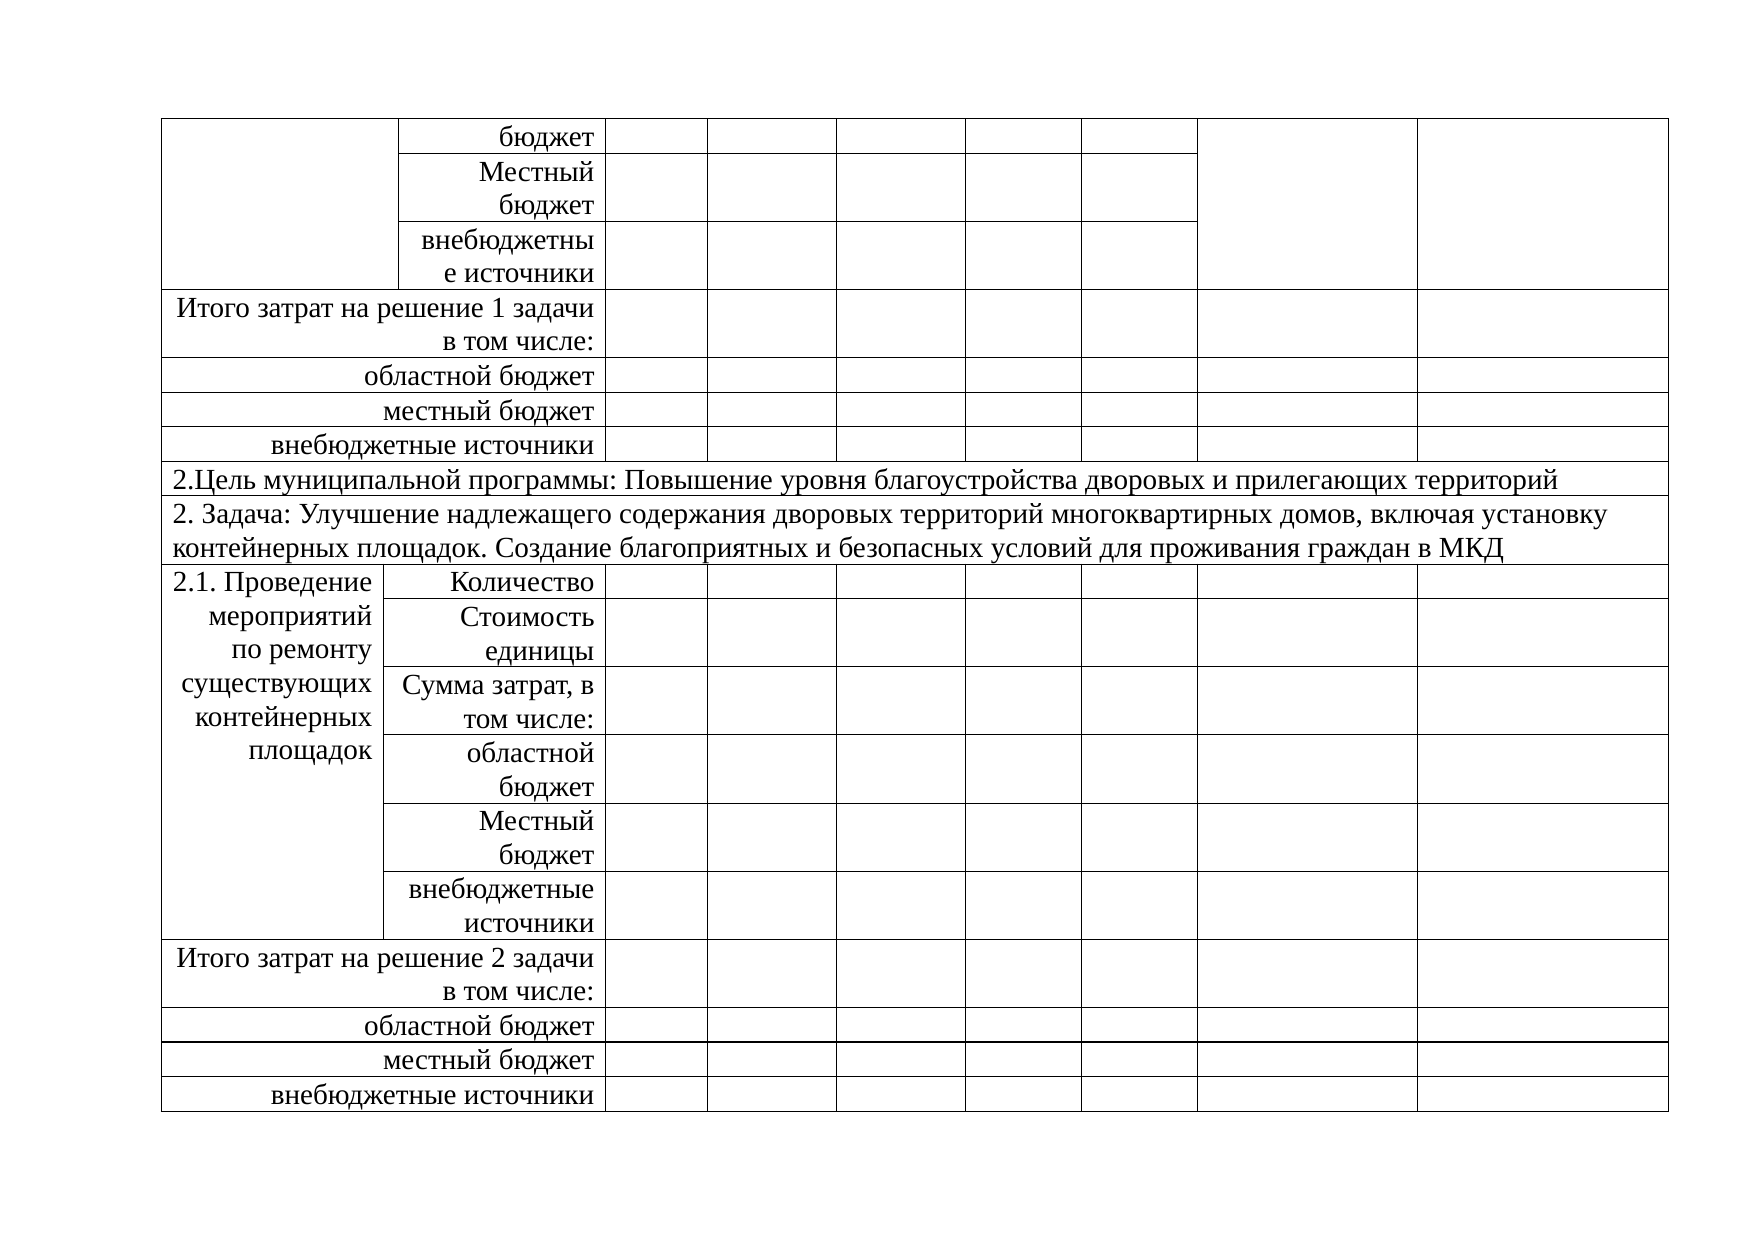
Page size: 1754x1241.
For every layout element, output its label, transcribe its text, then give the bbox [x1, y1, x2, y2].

table_cell [1418, 735, 1668, 802]
table_cell [708, 358, 836, 392]
table_cell [837, 1077, 965, 1111]
table_cell [1198, 1077, 1417, 1111]
table_cell внебюджетные источники [162, 427, 605, 461]
table_cell областной бюджет [399, 119, 605, 153]
table_cell 2. Задача: Улучшение надлежащего содержания дворовых территорий многоквартирных домов, включая установку контейнерных площадок. Создание благоприятных и безопасных условий для проживания граждан в МКД [162, 496, 1668, 563]
table_cell [837, 358, 965, 392]
table_cell [606, 599, 707, 666]
table_cell [606, 427, 707, 461]
table_cell [1418, 599, 1668, 666]
table_cell [1082, 393, 1197, 426]
table_cell [1418, 393, 1668, 426]
table_cell [606, 1077, 707, 1111]
table_cell [966, 1008, 1081, 1041]
table_cell [837, 290, 965, 357]
table_cell Стоимость единицы [384, 599, 605, 666]
table_cell [837, 427, 965, 461]
table_cell [606, 222, 707, 289]
table_cell [708, 667, 836, 734]
table_cell Итого затрат на решение 1 задачи в том числе: [162, 290, 605, 357]
table_cell [708, 119, 836, 153]
table_cell [708, 1043, 836, 1076]
table_cell [966, 290, 1081, 357]
table_cell [1418, 358, 1668, 392]
table_cell [966, 940, 1081, 1007]
table_cell [1198, 290, 1417, 357]
table_cell [708, 804, 836, 871]
table_cell [708, 154, 836, 221]
table_cell [606, 1043, 707, 1076]
table_cell [1082, 940, 1197, 1007]
table_cell [1418, 804, 1668, 871]
table_cell [606, 393, 707, 426]
table_cell [708, 940, 836, 1007]
table_cell [1198, 565, 1417, 598]
table_cell [966, 872, 1081, 939]
table_cell [966, 667, 1081, 734]
table_cell [1082, 565, 1197, 598]
table_cell [1082, 804, 1197, 871]
table_cell [606, 940, 707, 1007]
table_cell [1082, 599, 1197, 666]
table_cell [1198, 872, 1417, 939]
table_cell [1082, 222, 1197, 289]
table_cell [1418, 1077, 1668, 1111]
table_cell областной бюджет [162, 1008, 605, 1041]
table_cell [606, 1008, 707, 1041]
table_cell [1082, 1077, 1197, 1111]
table_cell [1082, 872, 1197, 939]
table_cell областной бюджет [162, 358, 605, 392]
table_cell Местный бюджет [399, 154, 605, 221]
table_cell Местный бюджет [384, 804, 605, 871]
table_cell [606, 290, 707, 357]
table_cell [1198, 1008, 1417, 1041]
table_cell [708, 872, 836, 939]
table_cell внебюджетные источники [162, 1077, 605, 1111]
table_cell Количество [384, 565, 605, 598]
table_cell [1418, 1008, 1668, 1041]
table_cell [708, 427, 836, 461]
table_cell [1198, 599, 1417, 666]
table_cell [966, 393, 1081, 426]
table_cell [1082, 427, 1197, 461]
table_cell [1418, 872, 1668, 939]
table_cell [1418, 565, 1668, 598]
table_cell [1082, 358, 1197, 392]
table_cell [606, 358, 707, 392]
table_cell [606, 667, 707, 734]
table_cell [708, 1008, 836, 1041]
table_cell [1082, 119, 1197, 153]
table_cell [606, 119, 707, 153]
table_cell [606, 735, 707, 802]
table_cell [1082, 1008, 1197, 1041]
table_cell [606, 872, 707, 939]
table_cell [708, 599, 836, 666]
table_cell [837, 735, 965, 802]
table_cell Сумма затрат, в том числе: [384, 667, 605, 734]
table_cell [1418, 667, 1668, 734]
table_cell местный бюджет [162, 393, 605, 426]
table_cell [837, 119, 965, 153]
table_cell [1198, 358, 1417, 392]
table_cell [837, 154, 965, 221]
table_cell [708, 1077, 836, 1111]
table_cell [1418, 940, 1668, 1007]
table_cell [837, 872, 965, 939]
table_cell [966, 154, 1081, 221]
table_cell [708, 565, 836, 598]
table_cell [1198, 804, 1417, 871]
table_cell [837, 804, 965, 871]
table_cell [966, 1077, 1081, 1111]
table_cell [966, 735, 1081, 802]
table_cell [708, 393, 836, 426]
table_cell [837, 667, 965, 734]
table_cell [606, 154, 707, 221]
table_cell [708, 290, 836, 357]
table_cell [1198, 1043, 1417, 1076]
table_cell [966, 119, 1081, 153]
table_cell областной бюджет [384, 735, 605, 802]
table_cell [837, 565, 965, 598]
table_cell [606, 804, 707, 871]
table_cell Итого затрат на решение 2 задачи в том числе: [162, 940, 605, 1007]
table_cell [966, 1043, 1081, 1076]
table_cell [1082, 735, 1197, 802]
table_cell [1082, 290, 1197, 357]
table_cell внебюджетные источники [399, 222, 605, 289]
table_cell [966, 565, 1081, 598]
table_cell 2.Цель муниципальной программы: Повышение уровня благоустройства дворовых и прилегающих территорий [162, 462, 1668, 495]
table_cell [1198, 427, 1417, 461]
table_cell [837, 1008, 965, 1041]
table_cell [708, 735, 836, 802]
table_cell [1198, 393, 1417, 426]
table_cell [966, 427, 1081, 461]
table_cell внебюджетные источники [384, 872, 605, 939]
table_cell [966, 358, 1081, 392]
table_cell местный бюджет [162, 1043, 605, 1076]
table_cell [1198, 667, 1417, 734]
table_cell [1418, 427, 1668, 461]
table_cell [1418, 290, 1668, 357]
table_cell [966, 599, 1081, 666]
table_cell [837, 222, 965, 289]
table_cell [1082, 667, 1197, 734]
table_cell [1418, 1043, 1668, 1076]
table_cell [606, 565, 707, 598]
table_cell [837, 940, 965, 1007]
table_cell [1198, 940, 1417, 1007]
table_cell [1082, 154, 1197, 221]
table_cell [708, 222, 836, 289]
table_cell [837, 393, 965, 426]
table_cell [1198, 735, 1417, 802]
table_cell [1082, 1043, 1197, 1076]
table_cell [966, 222, 1081, 289]
table_cell [837, 599, 965, 666]
table_cell [966, 804, 1081, 871]
table_cell [837, 1043, 965, 1076]
table_cell 2.1. Проведение мероприятий по ремонту существующих контейнерных площадок [162, 565, 383, 939]
